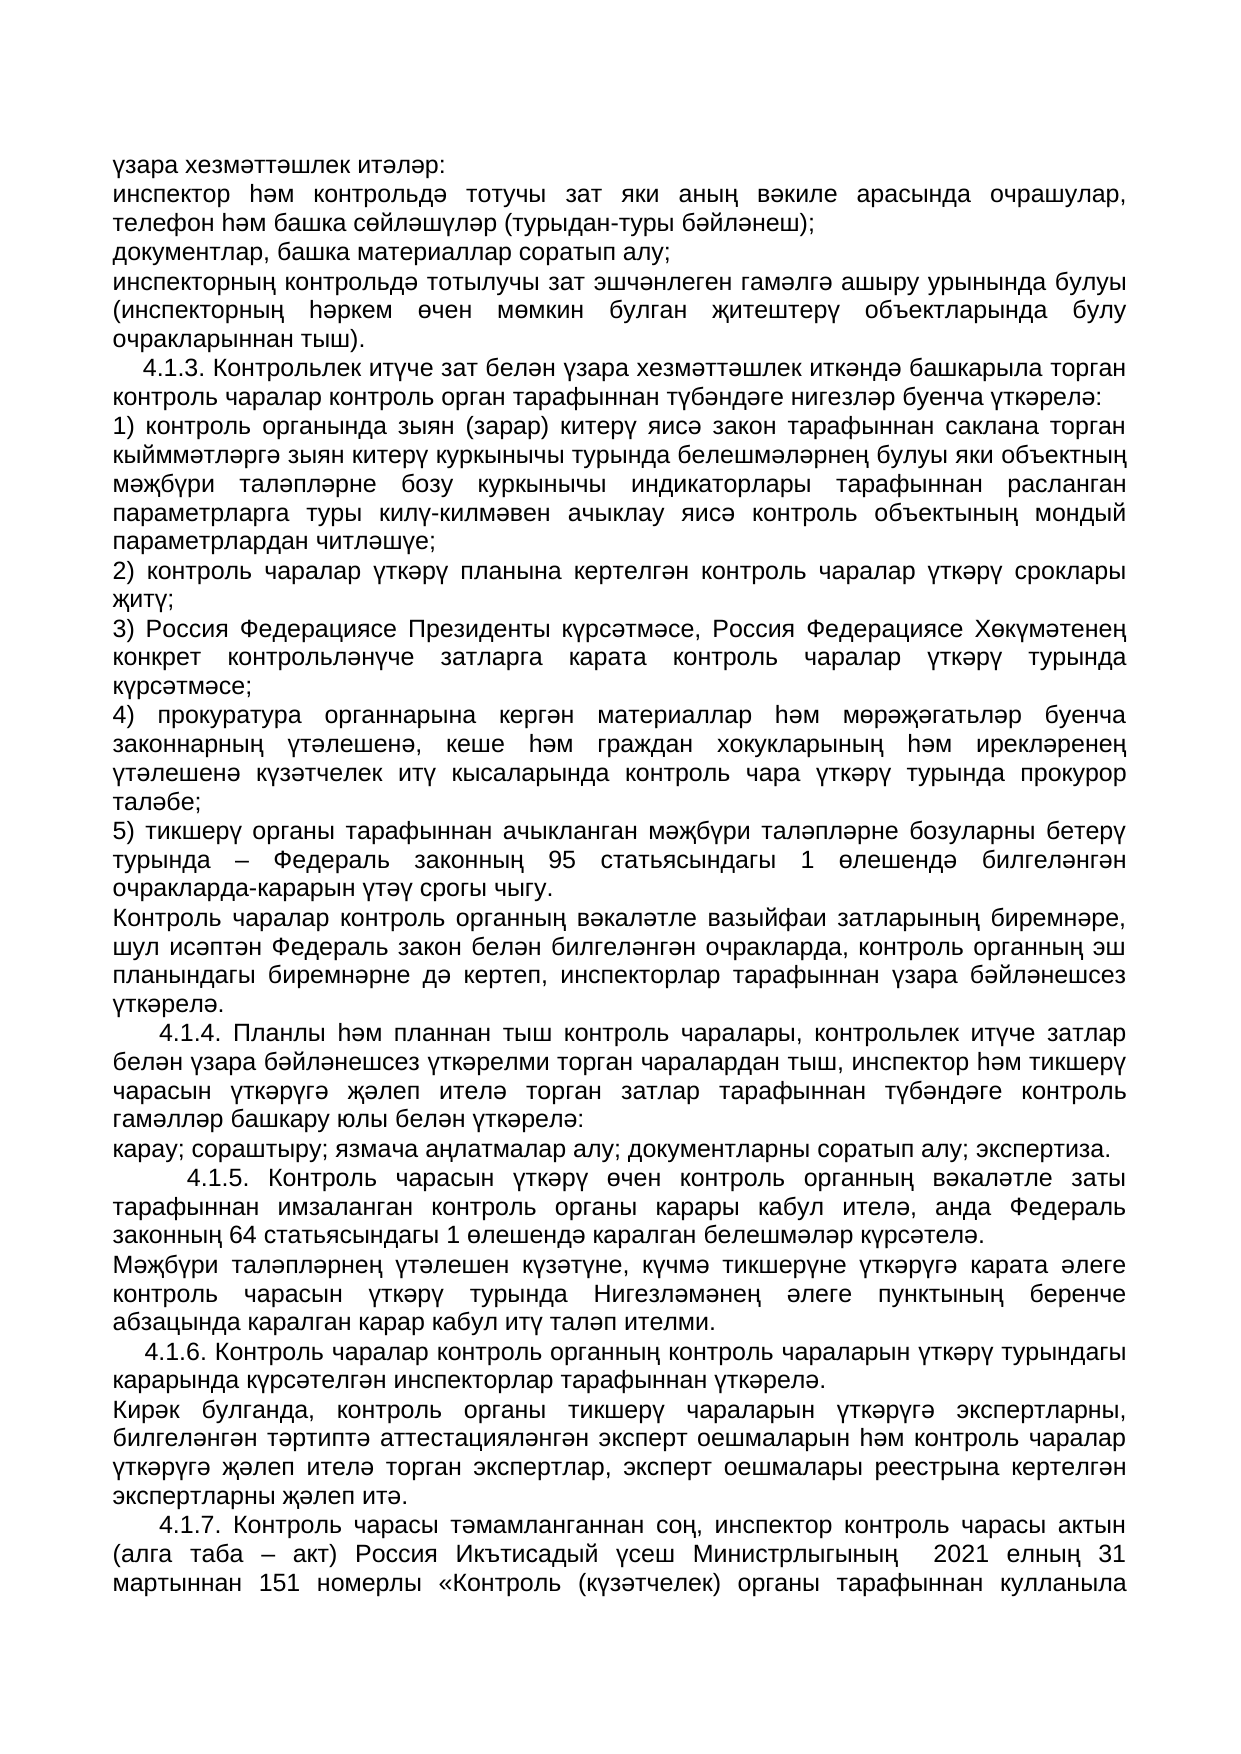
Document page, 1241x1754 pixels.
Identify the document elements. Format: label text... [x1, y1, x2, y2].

text инспекторның контрольдә тотылучы зат эшчәнлеген гамәлгә ашыру урынында булуы (инспекторның һәркем өчен мөмкин булган җитештерү объектларында булу очракларыннан тыш). [112, 267, 1128, 353]
text 4) прокуратура органнарына кергән материаллар һәм мөрәҗәгатьләр буенча законнарның үтәлешенә, кеше һәм граждан хокукларының һәм ирекләренең үтәлешенә күзәтчелек итү кысаларында контроль чара үткәрү турында прокурор таләбе; [112, 700, 1128, 815]
text инспектор һәм контрольдә тотучы зат яки аның вәкиле арасында очрашулар, телефон һәм башка сөйләшүләр (турыдан-туры бәйләнеш); [112, 179, 1128, 237]
text карау; сораштыру; язмача аңлатмалар алу; документларны соратып алу; экспертиза. [112, 1134, 1128, 1162]
text 5) тикшерү органы тарафыннан ачыкланган мәҗбүри таләпләрне бозуларны бетерү турында – Федераль законның 95 статьясындагы 1 өлешендә билгеләнгән очракларда-карарын үтәү срогы чыгу. [112, 816, 1128, 902]
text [112, 150, 1128, 179]
text 4.1.5. Контроль чарасын үткәрү өчен контроль органның вәкаләтле заты тарафыннан имзаланган контроль органы карары кабул ителә, анда Федераль законның 64 статьясындагы 1 өлешендә каралган белешмәләр күрсәтелә. [112, 1163, 1128, 1249]
text 4.1.4. Планлы һәм планнан тыш контроль чаралары, контрольлек итүче затлар белән үзара бәйләнешсез үткәрелми торган чаралардан тыш, инспектор һәм тикшерү чарасын үткәрүгә җәлеп ителә торган затлар тарафыннан түбәндәге контроль гамәлләр башкару юлы белән үткәрелә: [112, 1018, 1128, 1133]
text Контроль чаралар контроль органның вәкаләтле вазыйфаи затларының биремнәре, шул исәптән Федераль закон белән билгеләнгән очракларда, контроль органның эш планындагы биремнәрне дә кертеп, инспекторлар тарафыннан үзара бәйләнешсез үткәрелә. [112, 903, 1128, 1018]
text 4.1.3. Контрольлек итүче зат белән үзара хезмәттәшлек иткәндә башкарыла торган контроль чаралар контроль орган тарафыннан түбәндәге нигезләр буенча үткәрелә: [112, 353, 1128, 411]
text Мәҗбүри таләпләрнең үтәлешен күзәтүне, күчмә тикшерүне үткәрүгә карата әлеге контроль чарасын үткәрү турында Нигезләмәнең әлеге пунктының беренче абзацында каралган карар кабул итү таләп ителми. [112, 1250, 1128, 1336]
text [112, 1510, 1128, 1596]
text Кирәк булганда, контроль органы тикшерү чараларын үткәрүгә экспертларны, билгеләнгән тәртиптә аттестацияләнгән эксперт оешмаларын һәм контроль чаралар үткәрүгә җәлеп ителә торган экспертлар, эксперт оешмалары реестрына кертелгән экспертларны җәлеп итә. [112, 1394, 1128, 1509]
text документлар, башка материаллар соратып алу; [112, 237, 1128, 266]
text 2) контроль чаралар үткәрү планына кертелгән контроль чаралар үткәрү сроклары җитү; [112, 556, 1128, 613]
text 1) контроль органында зыян (зарар) китерү яисә закон тарафыннан саклана торган кыйммәтләргә зыян китерү куркынычы турында белешмәләрнең булуы яки объектның мәҗбүри таләпләрне бозу куркынычы индикаторлары тарафыннан расланган параметрларга туры килү-килмәвен ачыклау яисә контроль объектының мондый параметрлардан читләшүе; [112, 411, 1128, 555]
text 3) Россия Федерациясе Президенты күрсәтмәсе, Россия Федерациясе Хөкүмәтенең конкрет контрольләнүче затларга карата контроль чаралар үткәрү турында күрсәтмәсе; [112, 614, 1128, 700]
text 4.1.6. Контроль чаралар контроль органның контроль чараларын үткәрү турындагы карарында күрсәтелгән инспекторлар тарафыннан үткәрелә. [112, 1337, 1128, 1394]
